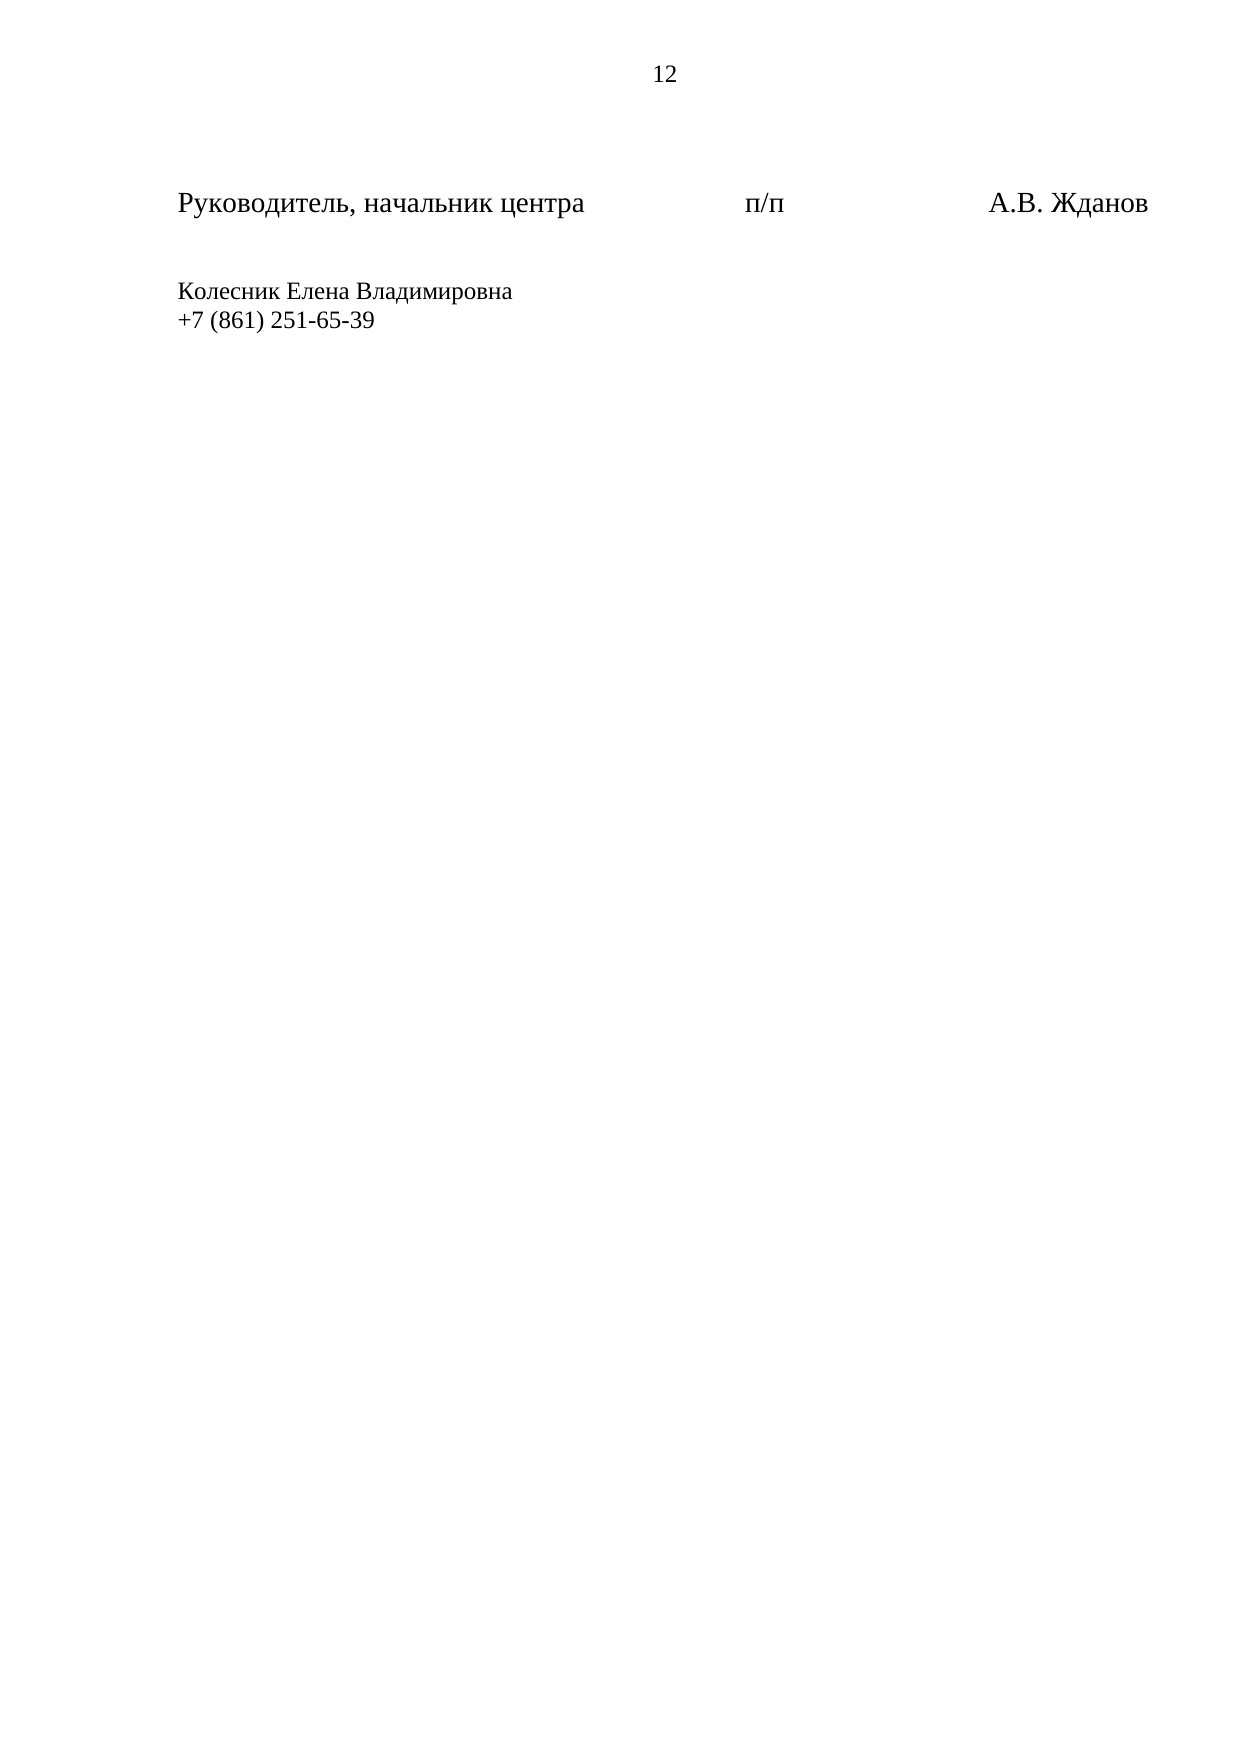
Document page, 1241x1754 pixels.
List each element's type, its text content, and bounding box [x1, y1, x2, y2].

text +7 (861) 251-65-39 [177, 305, 1152, 334]
text Колесник Елена Владимировна [177, 276, 1152, 305]
text Руководитель, начальник центра п/п А.В. Жданов [177, 185, 1152, 219]
